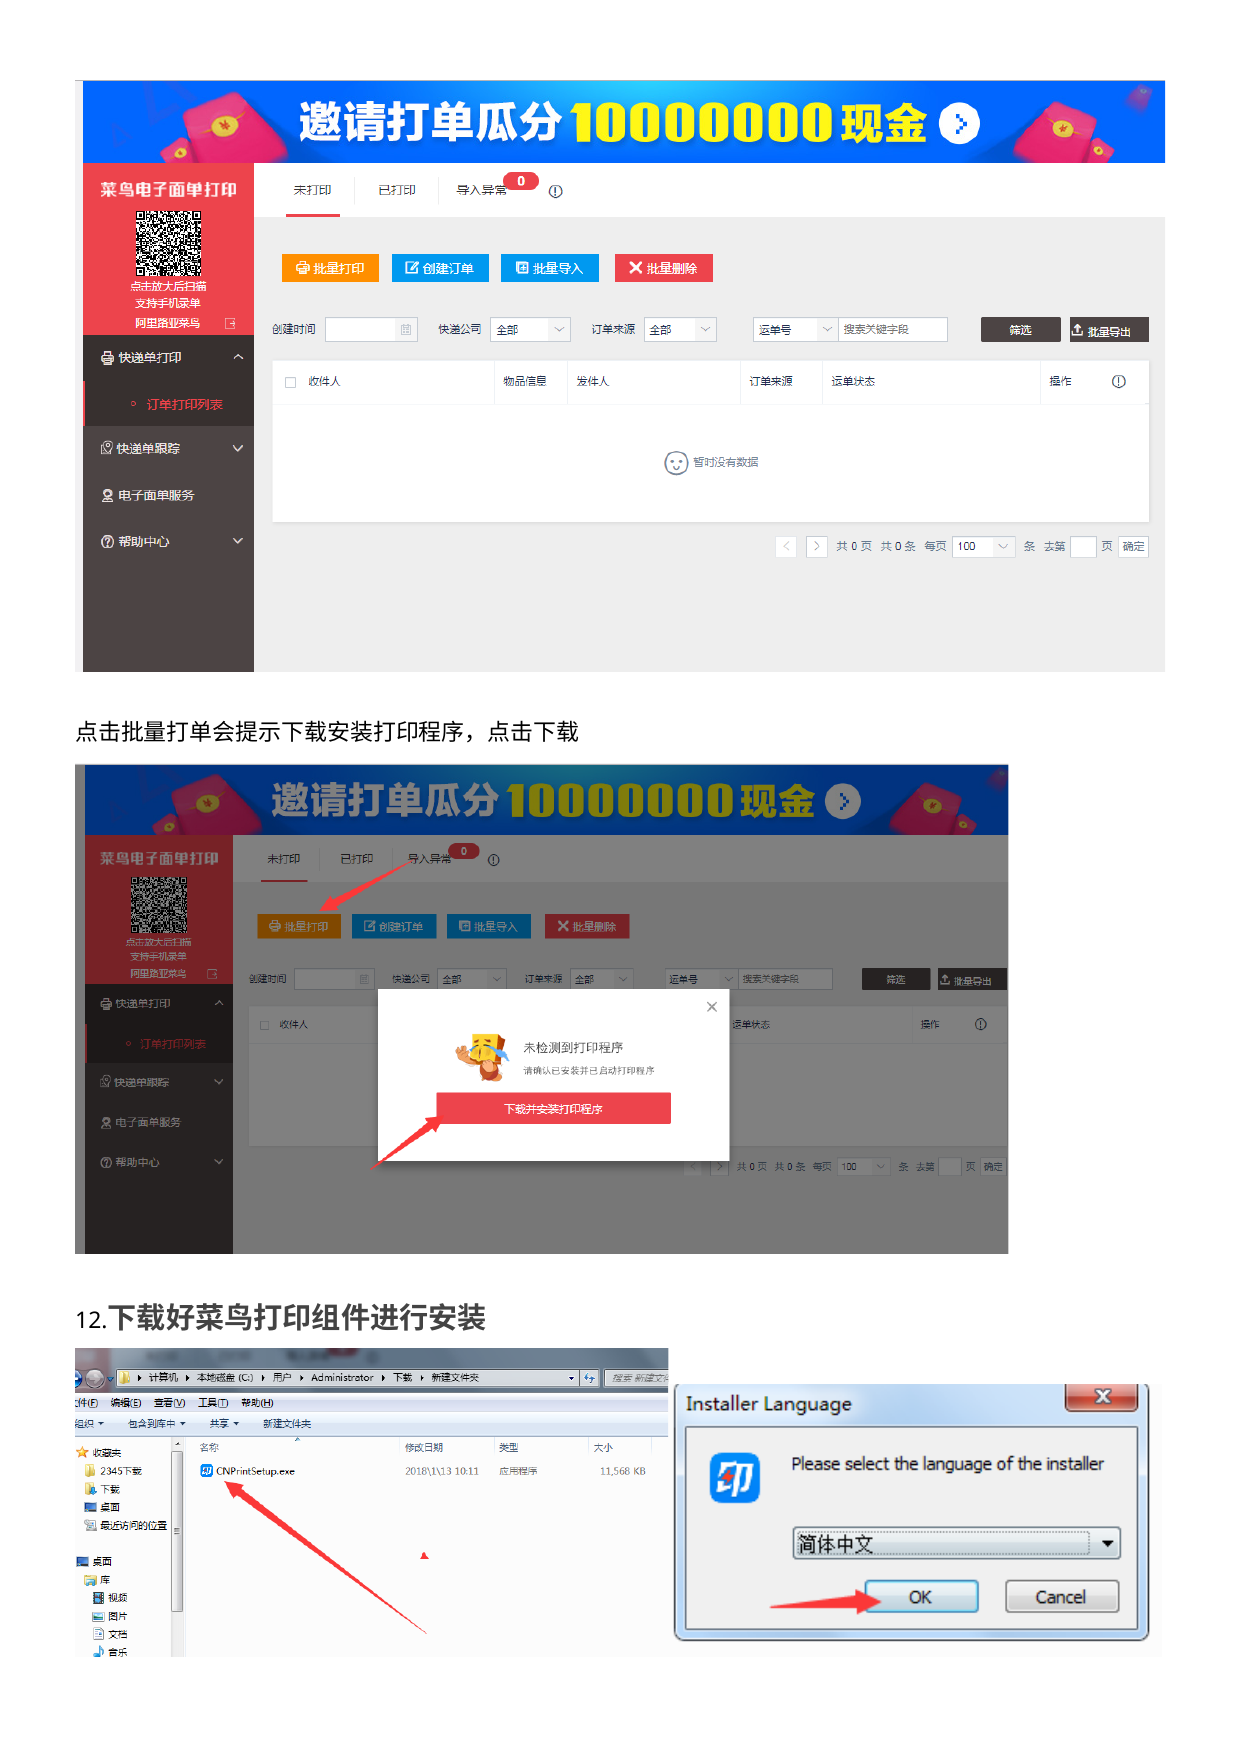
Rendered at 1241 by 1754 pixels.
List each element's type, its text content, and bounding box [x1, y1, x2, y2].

picture [75, 1348, 1162, 1657]
picture [75, 80, 1166, 672]
list 点击批量打单会提示下载安装打印程序，点击下载 [75, 698, 1165, 763]
list 下载好菜鸟打印组件进行安装 [75, 1283, 1165, 1348]
picture [75, 763, 1009, 1254]
